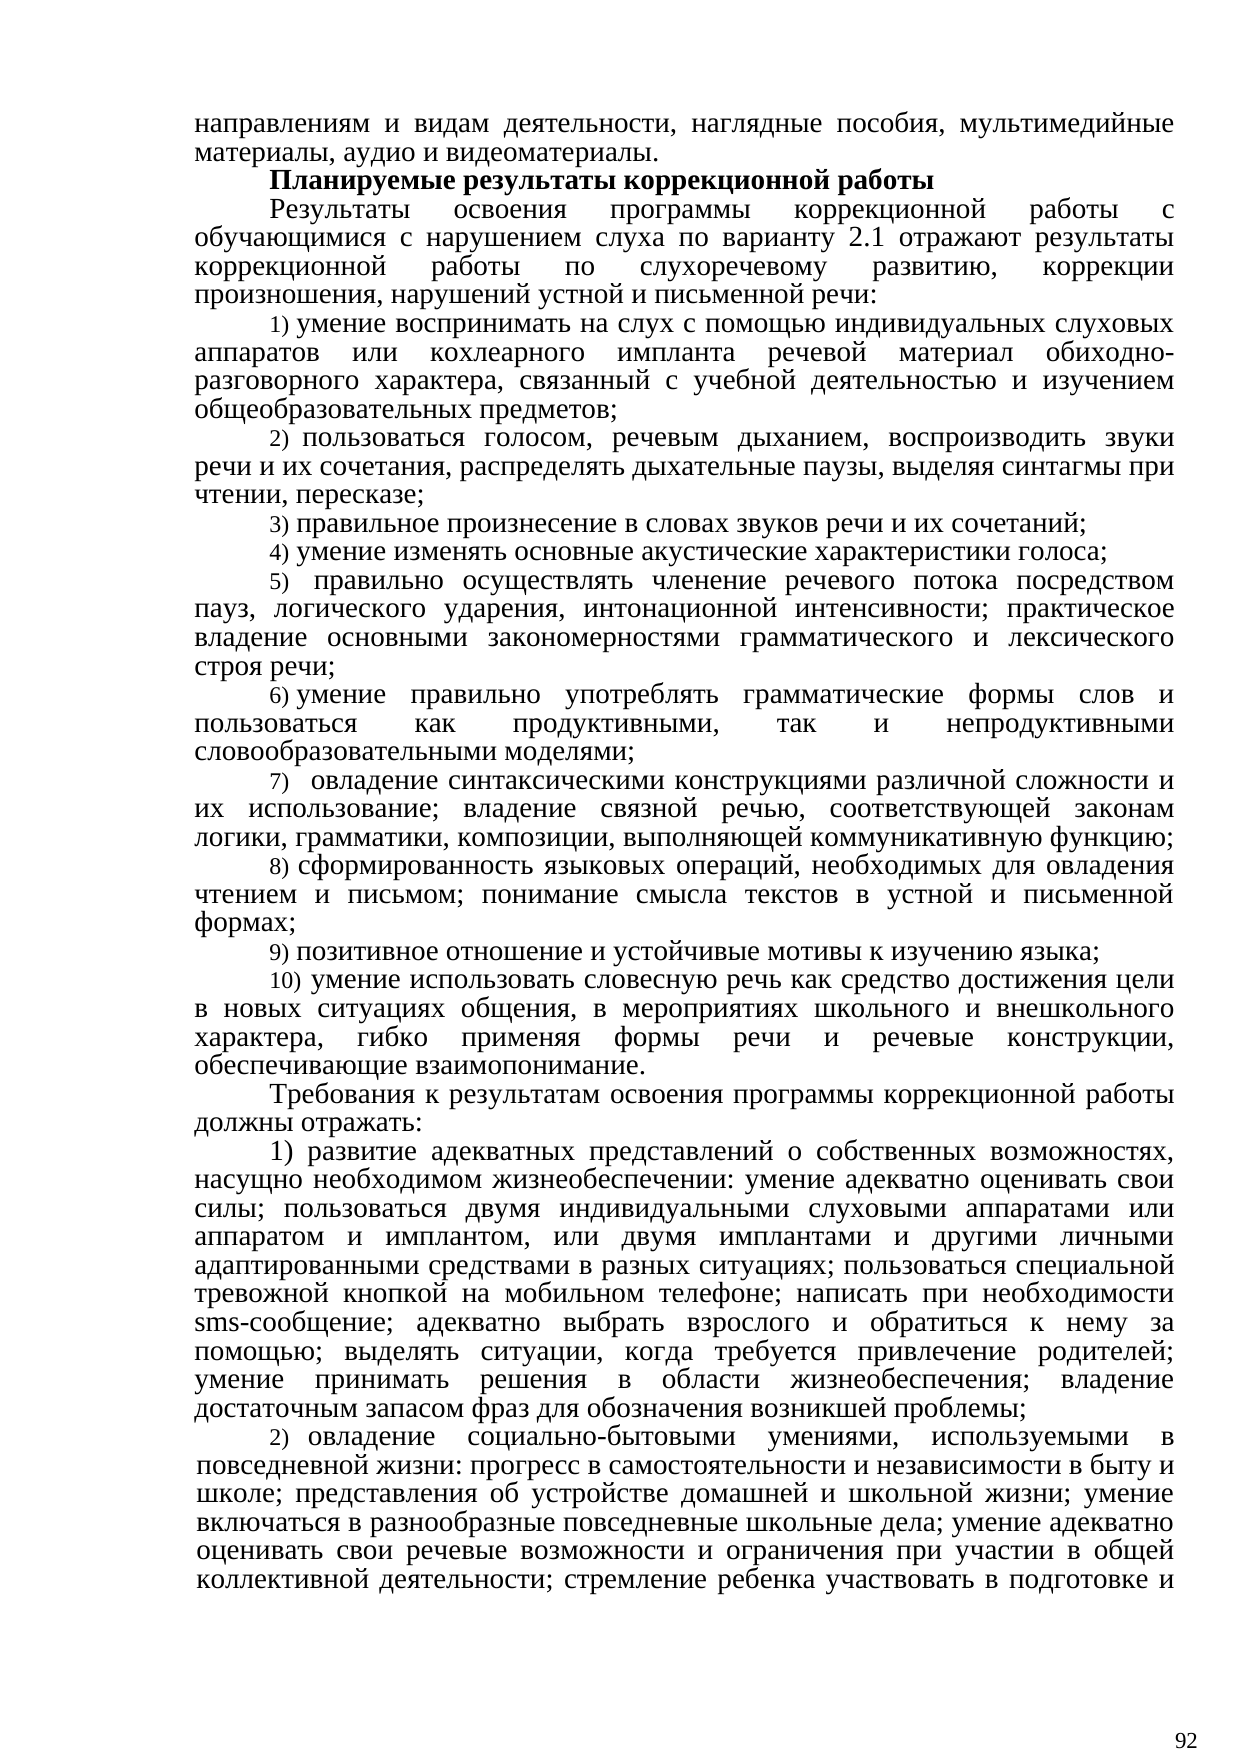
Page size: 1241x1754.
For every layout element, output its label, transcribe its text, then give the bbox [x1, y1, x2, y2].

list умение воспринимать на слух с помощью индивидуальных слуховых аппаратов или кохлеарного импланта речевой материал обиходно-разговорного характера, связанный с учебной деятельностью и изучением общеобразовательных предметов; [194, 309, 1175, 424]
list пользоваться голосом, речевым дыханием, воспроизводить звуки речи и их сочетания, распределять дыхательные паузы, выделяя синтагмы при чтении, пересказе; [194, 424, 1175, 509]
list умение изменять основные акустические характеристики голоса; [194, 538, 1177, 566]
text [194, 110, 1175, 167]
text 1) развитие адекватных представлений о собственных возможностях, насущно необходимом жизнеобеспечении: умение адекватно оценивать свои силы; пользоваться двумя индивидуальными слуховыми аппаратами или аппаратом и имплантом, или двумя имплантами и другими личными адаптированными средствами в разных ситуациях; пользоваться специальной тревожной кнопкой на мобильном телефоне; написать при необходимости sms-сообщение; адекватно выбрать взрослого и обратиться к нему за помощью; выделять ситуации, когда требуется привлечение родителей; умение принимать решения в области жизнеобеспечения; владение достаточным запасом фраз для обозначения возникшей проблемы; [194, 1137, 1175, 1423]
list сформированность языковых операций, необходимых для овладения чтением и письмом; понимание смысла текстов в устной и письменной формах; [194, 852, 1175, 937]
list правильное произнесение в словах звуков речи и их сочетаний; [194, 509, 1177, 538]
text Результаты освоения программы коррекционной работы с обучающимися с нарушением слуха по варианту 2.1 отражают результаты коррекционной работы по слухоречевому развитию, коррекции произношения, нарушений устной и письменной речи: [194, 195, 1175, 309]
list правильно осуществлять членение речевого потока посредством пауз, логического ударения, интонационной интенсивности; практическое владение основными закономерностями грамматического и лексического строя речи; [194, 566, 1175, 681]
list умение правильно употреблять грамматические формы слов и пользоваться как продуктивными, так и непродуктивными словообразовательными моделями; [194, 681, 1175, 766]
list овладение синтаксическими конструкциями различной сложности и их использование; владение связной речью, соответствующей законам логики, грамматики, композиции, выполняющей коммуникативную функцию; [194, 766, 1175, 852]
text Планируемые результаты коррекционной работы [194, 167, 1177, 195]
text Требования к результатам освоения программы коррекционной работы должны отражать: [194, 1080, 1175, 1137]
list позитивное отношение и устойчивые мотивы к изучению языка; [194, 937, 1177, 966]
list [196, 1423, 1175, 1594]
list умение использовать словесную речь как средство достижения цели в новых ситуациях общения, в мероприятиях школьного и внешкольного характера, гибко применяя формы речи и речевые конструкции, обеспечивающие взаимопонимание. [194, 966, 1175, 1080]
